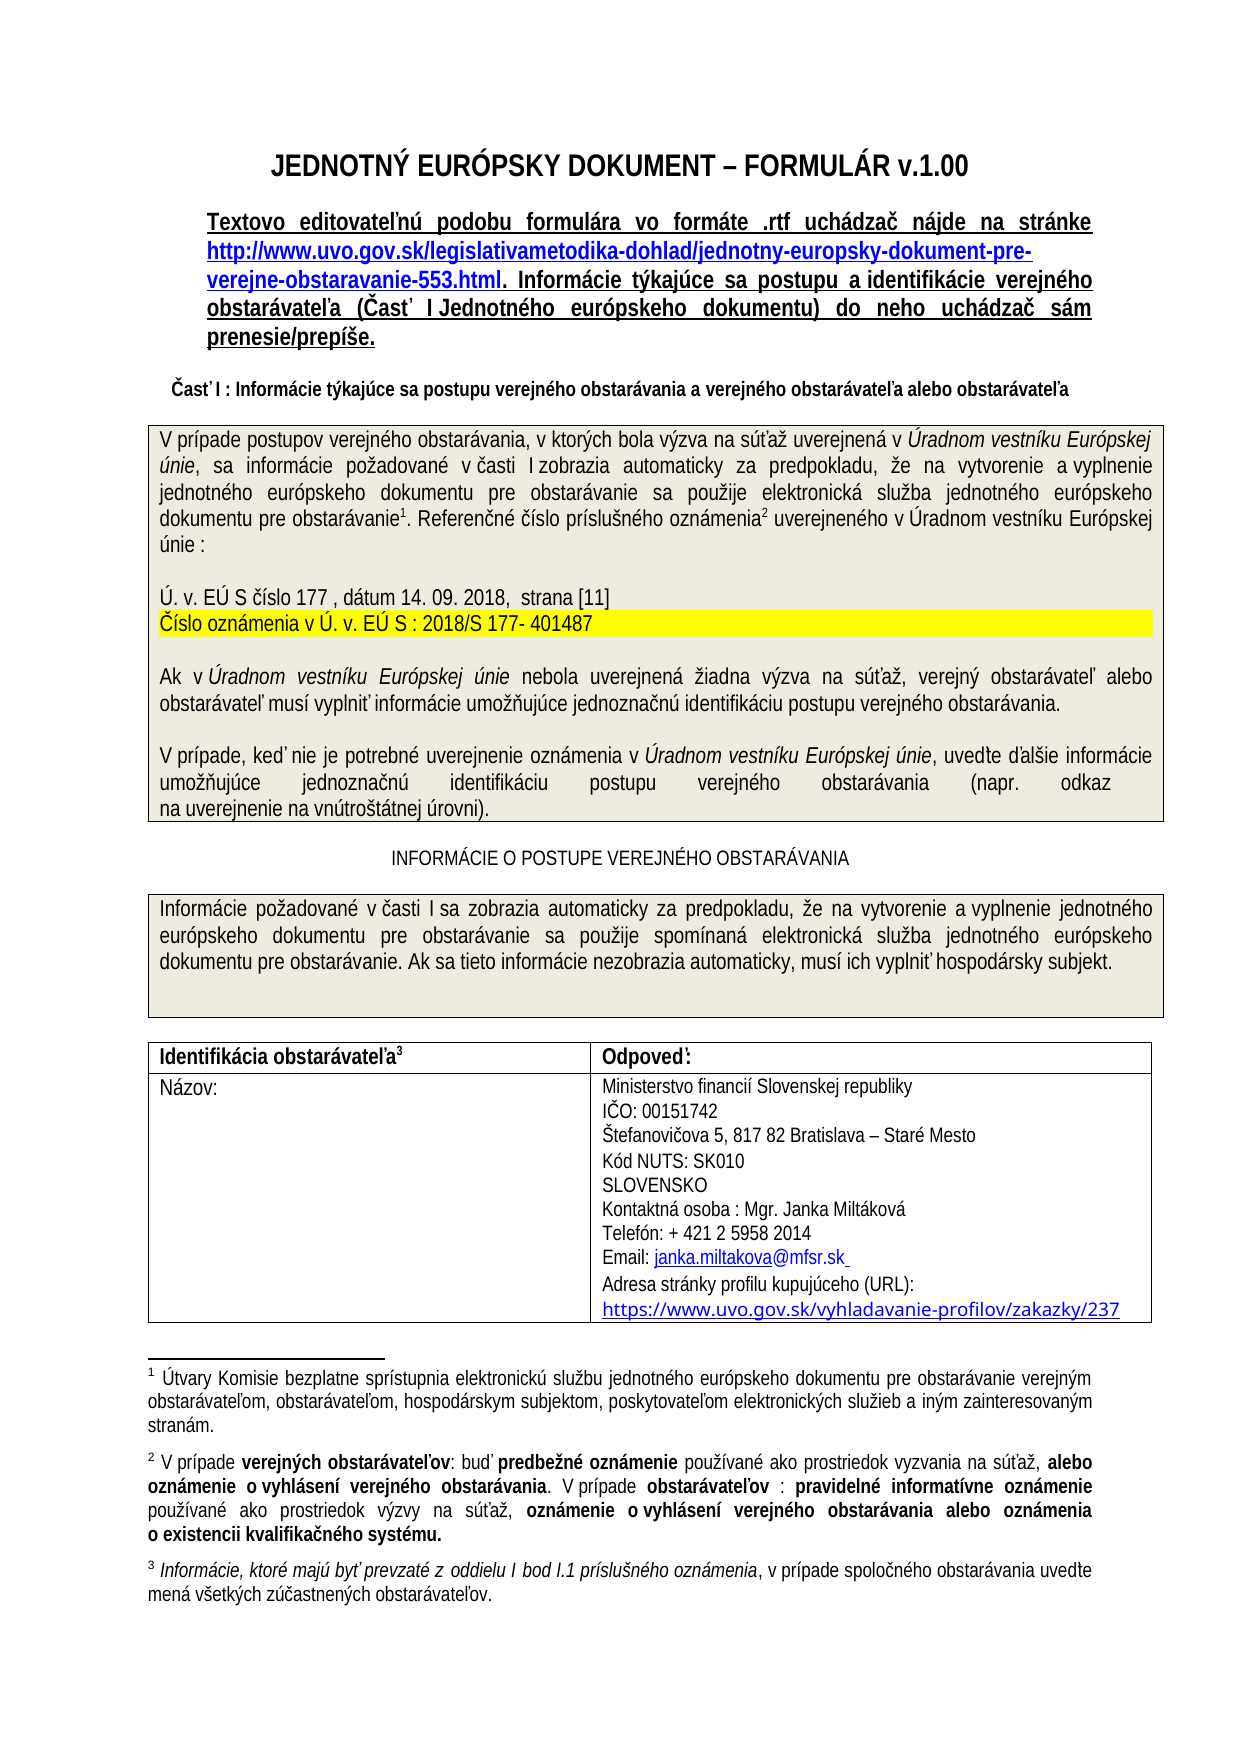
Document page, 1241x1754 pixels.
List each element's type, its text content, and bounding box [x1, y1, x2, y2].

table_header Identifikácia obstarávateľa [149, 1043, 590, 1073]
text JEDNOTNÝ EURÓPSKY DOKUMENT – FORMULÁR v.1.00 [148, 148, 1093, 183]
list Textovo editovateľnú podobu formulára vo formáte .rtf uchádzač nájde na stránke http://www.uvo.gov.sk/legislativametodika-dohlad/jednotny-europsky-dokument-pre-verejne-obstaravanie-553.html. Informácie týkajúce sa postupu a identifikácie verejného obstarávateľa (Časť I Jednotného európskeho dokumentu) do neho uchádzač sám prenesie/prepíše. [207, 291, 1093, 351]
list Textovo editovateľnú podobu formulára vo formáte .rtf uchádzač nájde na stránke http://www.uvo.gov.sk/legislativametodika-dohlad/jednotny-europsky-dokument-pre-verejne-obstaravanie-553.html. Informácie týkajúce sa postupu a identifikácie verejného obstarávateľa (Časť I Jednotného európskeho dokumentu) do neho uchádzač sám prenesie/prepíše. [207, 234, 1093, 290]
list Textovo editovateľnú podobu formulára vo formáte .rtf uchádzač nájde na stránke http://www.uvo.gov.sk/legislativametodika-dohlad/jednotny-europsky-dokument-pre-verejne-obstaravanie-553.html. Informácie týkajúce sa postupu a identifikácie verejného obstarávateľa (Časť I Jednotného európskeho dokumentu) do neho uchádzač sám prenesie/prepíše. [207, 207, 1093, 232]
table_header Informácie požadované v časti I sa zobrazia automaticky za predpokladu, že na vytvorenie a vyplnenie jednotného európskeho dokumentu pre obstarávanie sa použije spomínaná elektronická služba jednotného európskeho dokumentu pre obstarávanie. Ak sa tieto informácie nezobrazia automaticky, musí ich vyplniť hospodársky subjekt. [149, 895, 1163, 1017]
table_header Odpoveď: [591, 1043, 1151, 1073]
table_header V prípade postupov verejného obstarávania, v ktorých bola výzva na súťaž uverejnená v Úradnom vestníku Európskej únie, sa informácie požadované v časti I zobrazia automaticky za predpokladu, že na vytvorenie a vyplnenie jednotného európskeho dokumentu pre obstarávanie sa použije elektronická služba jednotného európskeho dokumentu pre obstarávanie. Referenčné číslo príslušného oznámenia uverejneného v Úradnom vestníku Európskej únie : Ú. v. EÚ S číslo 177 , dátum 14. 09. 2018, strana [11] Číslo oznámenia v Ú. v. EÚ S : 2018/S 177- 401487 Ak v Úradnom vestníku Európskej únie nebola uverejnená žiadna výzva na súťaž, verejný obstarávateľ alebo obstarávateľ musí vyplniť informácie umožňujúce jednoznačnú identifikáciu postupu verejného obstarávania. V prípade, keď nie je potrebné uverejnenie oznámenia v Úradnom vestníku Európskej únie, uveďte ďalšie informácie umožňujúce jednoznačnú identifikáciu postupu verejného obstarávania (napr. odkaz na uverejnenie na vnútroštátnej úrovni). [149, 426, 1163, 821]
text INFORMÁCIE O POSTUPE VEREJNÉHO OBSTARÁVANIA [148, 846, 1093, 870]
text Časť I : Informácie týkajúce sa postupu verejného obstarávania a verejného obstarávateľa alebo obstarávateľa [148, 377, 1093, 401]
table_cell Ministerstvo financií Slovenskej republiky IČO: 00151742 Štefanovičova 5, 817 82 Bratislava – Staré Mesto Kód NUTS: SK010 SLOVENSKO Kontaktná osoba : Mgr. Janka Miltáková Telefón: + 421 2 5958 2014 Email: janka.miltakova@mfsr.sk Adresa stránky profilu kupujúceho (URL): https://www.uvo.gov.sk/vyhladavanie-profilov/zakazky/237 [591, 1074, 1151, 1322]
table_cell Názov: [149, 1074, 590, 1322]
